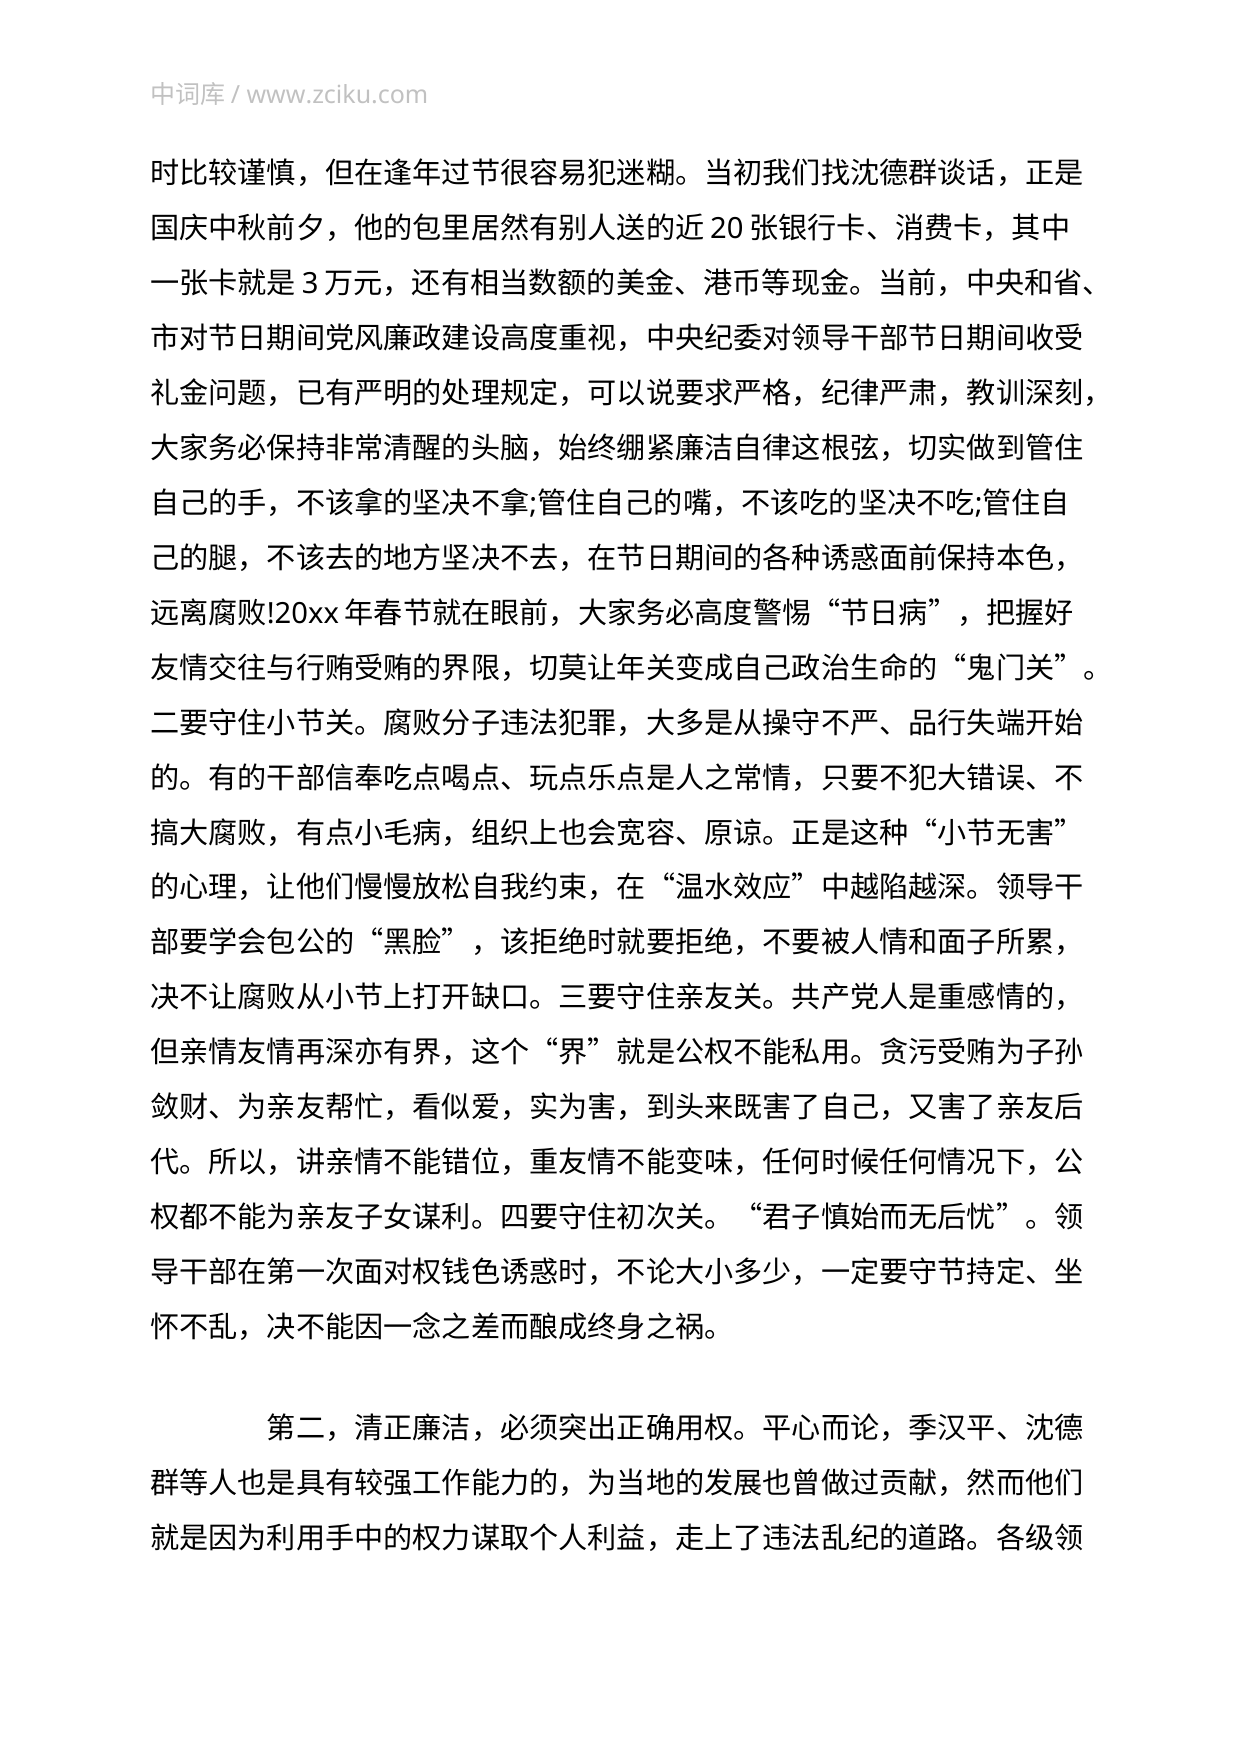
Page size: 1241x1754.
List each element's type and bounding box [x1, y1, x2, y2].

text [150, 1405, 1090, 1557]
text [150, 150, 1090, 1346]
